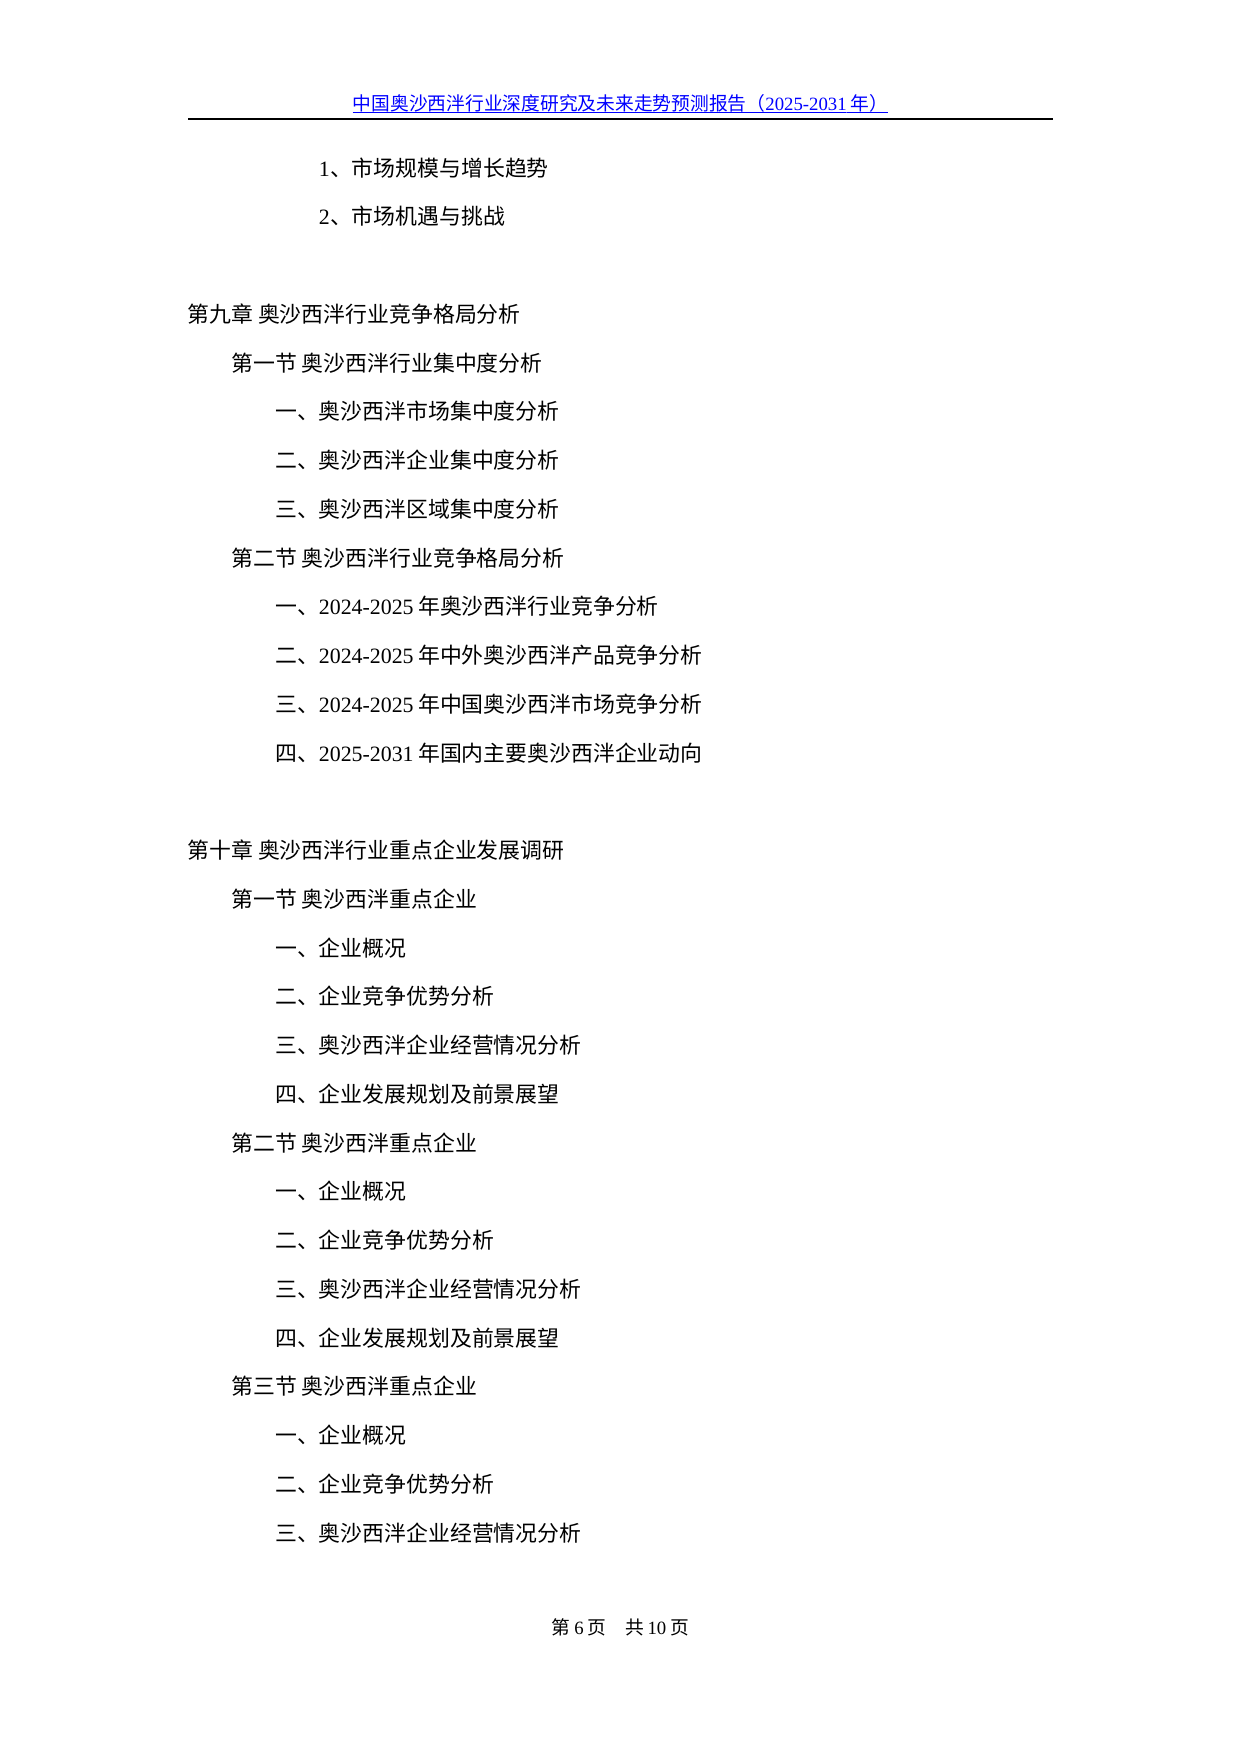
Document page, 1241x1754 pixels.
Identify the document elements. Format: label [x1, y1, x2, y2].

text [187, 150, 1053, 1548]
